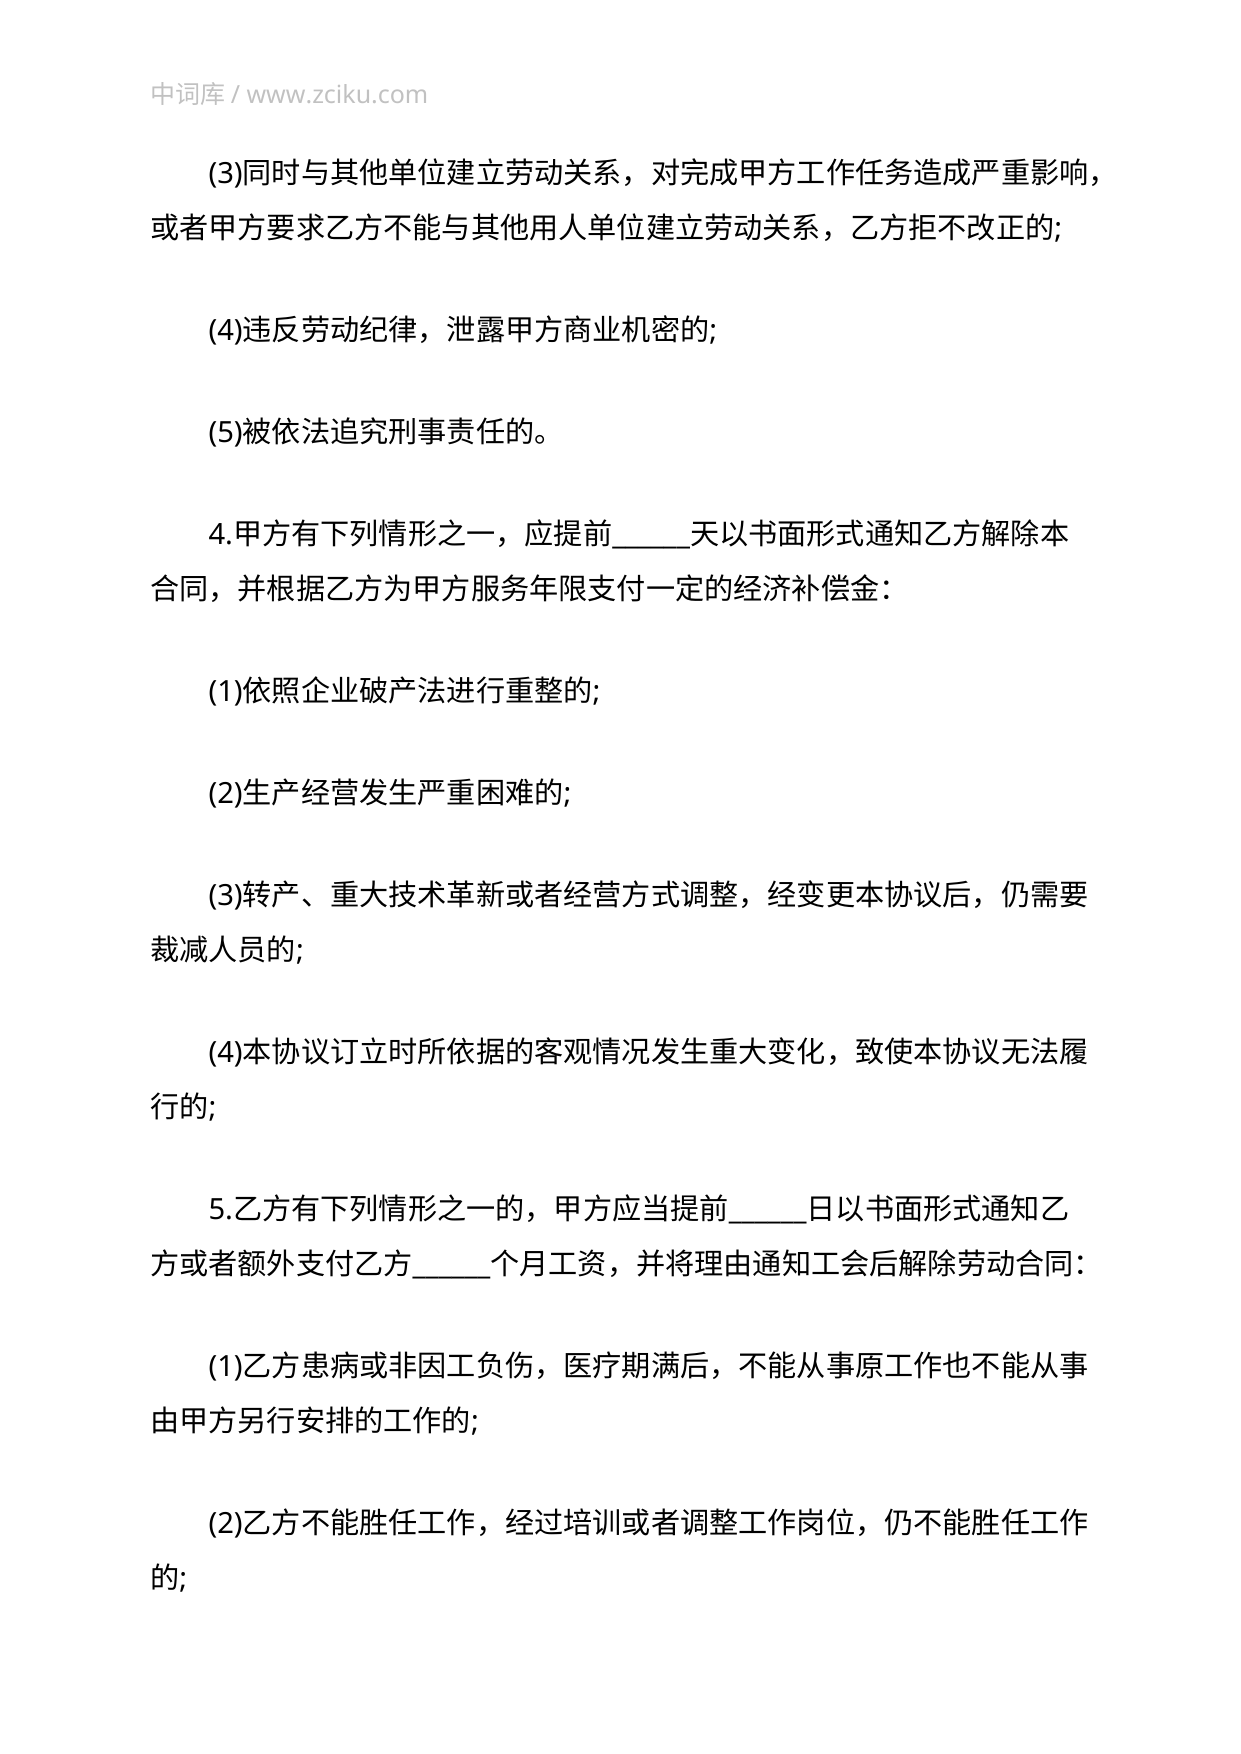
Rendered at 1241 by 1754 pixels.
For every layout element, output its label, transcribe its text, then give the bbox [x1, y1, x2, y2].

text (2)乙方不能胜任工作，经过培训或者调整工作岗位，仍不能胜任工作的; [150, 1499, 1090, 1597]
text (3)同时与其他单位建立劳动关系，对完成甲方工作任务造成严重影响，或者甲方要求乙方不能与其他用人单位建立劳动关系，乙方拒不改正的; [150, 150, 1090, 247]
text (4)违反劳动纪律，泄露甲方商业机密的; [150, 307, 1090, 349]
text (3)转产、重大技术革新或者经营方式调整，经变更本协议后，仍需要裁减人员的; [150, 872, 1090, 969]
text 5.乙方有下列情形之一的，甲方应当提前______日以书面形式通知乙方或者额外支付乙方______个月工资，并将理由通知工会后解除劳动合同： [150, 1186, 1090, 1283]
text (4)本协议订立时所依据的客观情况发生重大变化，致使本协议无法履行的; [150, 1029, 1090, 1126]
text (1)依照企业破产法进行重整的; [150, 668, 1090, 710]
text 4.甲方有下列情形之一，应提前______天以书面形式通知乙方解除本合同，并根据乙方为甲方服务年限支付一定的经济补偿金： [150, 511, 1090, 608]
text (2)生产经营发生严重困难的; [150, 770, 1090, 812]
text (5)被依法追究刑事责任的。 [150, 409, 1090, 451]
text (1)乙方患病或非因工负伤，医疗期满后，不能从事原工作也不能从事由甲方另行安排的工作的; [150, 1343, 1090, 1440]
